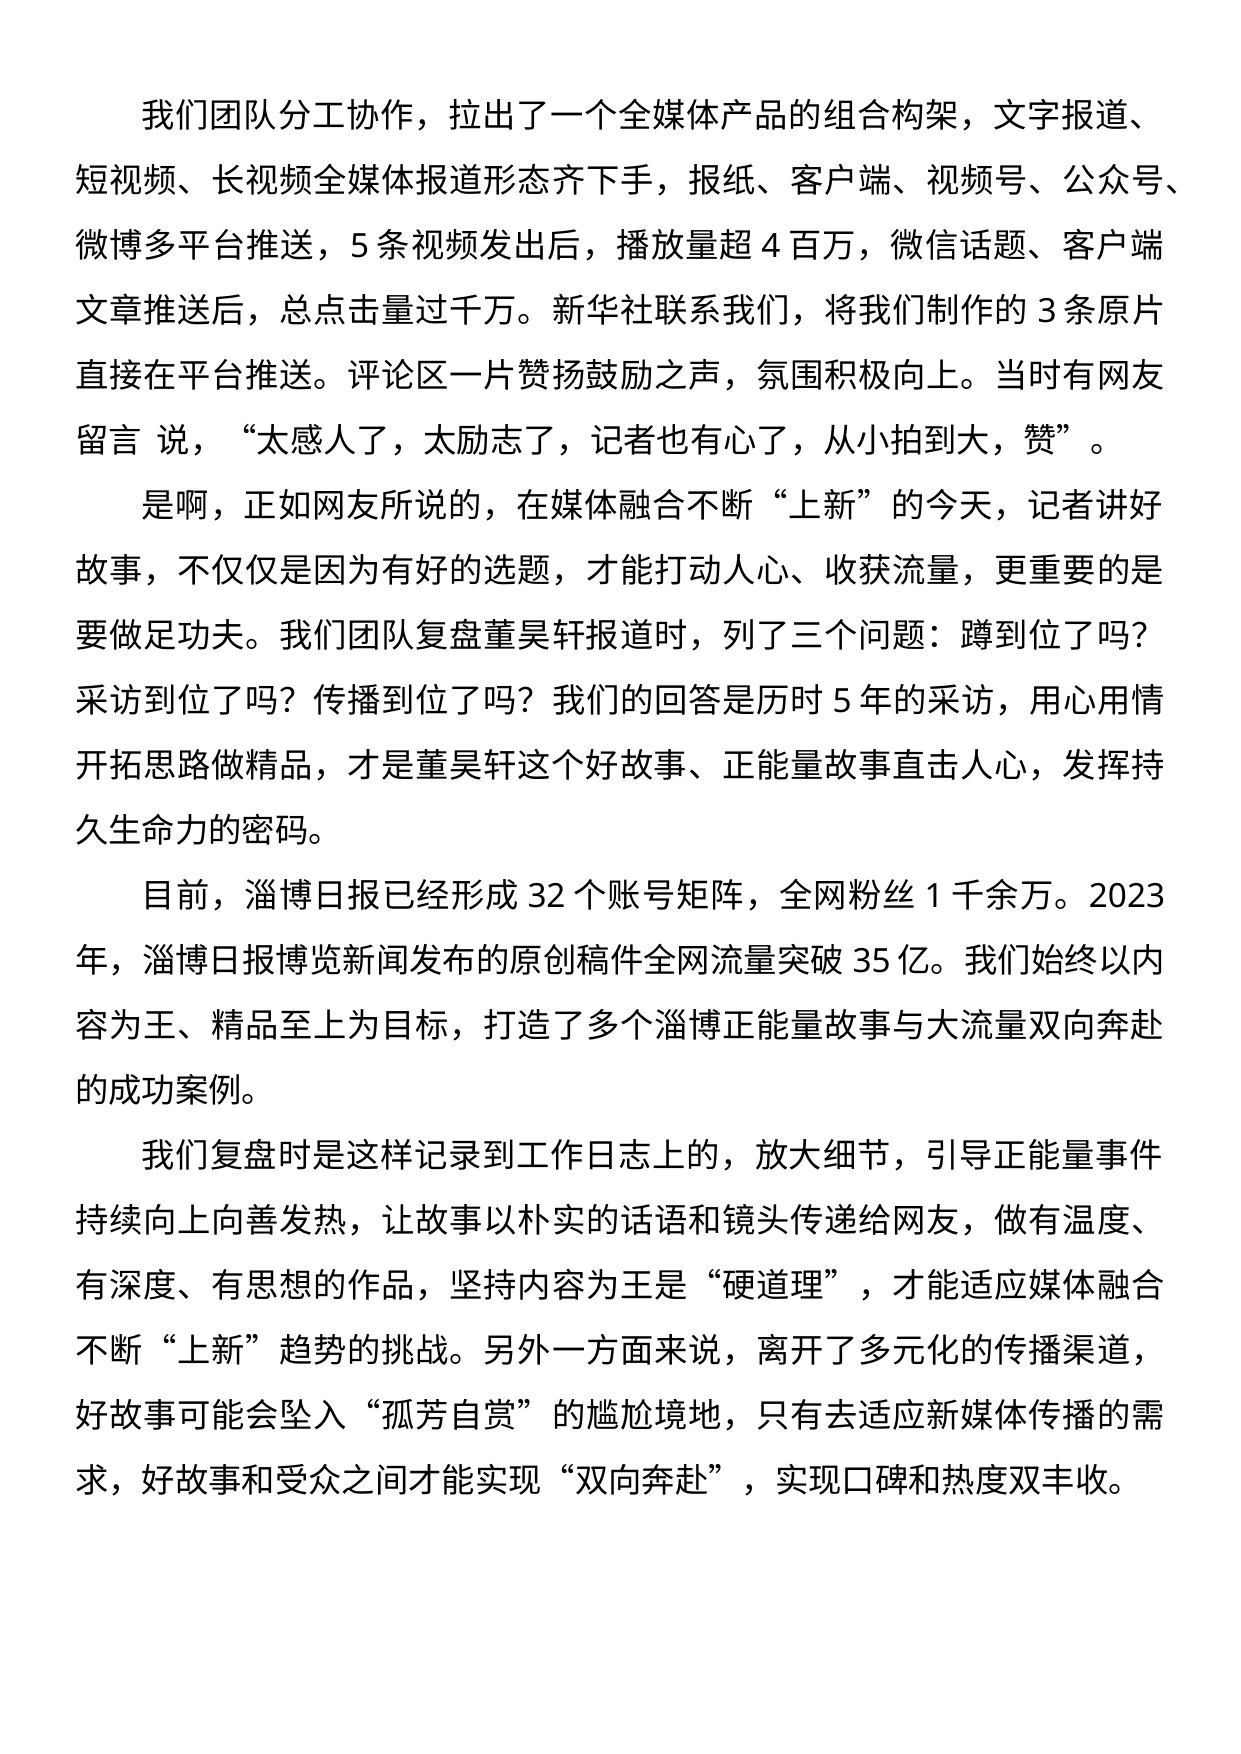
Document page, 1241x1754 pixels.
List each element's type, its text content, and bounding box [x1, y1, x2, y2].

text 目前，淄博日报已经形成32个账号矩阵，全网粉丝1千余万。2023年，淄博日报博览新闻发布的原创稿件全网流量突破35亿。我们始终以内容为王、精品至上为目标，打造了多个淄博正能量故事与大流量双向奔赴的成功案例。 [75, 861, 1165, 1121]
text 我们团队分工协作，拉出了一个全媒体产品的组合构架，文字报道、短视频、长视频全媒体报道形态齐下手，报纸、客户端、视频号、公众号、微博多平台推送，5条视频发出后，播放量超4百万，微信话题、客户端文章推送后，总点击量过千万。新华社联系我们，将我们制作的3条原片直接在平台推送。评论区一片赞扬鼓励之声，氛围积极向上。当时有网友留言 说，“太感人了，太励志了，记者也有心了，从小拍到大，赞”。 [75, 81, 1165, 471]
text 是啊，正如网友所说的，在媒体融合不断“上新”的今天，记者讲好故事，不仅仅是因为有好的选题，才能打动人心、收获流量，更重要的是要做足功夫。我们团队复盘董昊轩报道时，列了三个问题：蹲到位了吗？采访到位了吗？传播到位了吗？我们的回答是历时5年的采访，用心用情开拓思路做精品，才是董昊轩这个好故事、正能量故事直击人心，发挥持久生命力的密码。 [75, 471, 1165, 861]
text 我们复盘时是这样记录到工作日志上的，放大细节，引导正能量事件持续向上向善发热，让故事以朴实的话语和镜头传递给网友，做有温度、有深度、有思想的作品，坚持内容为王是“硬道理”，才能适应媒体融合不断“上新”趋势的挑战。另外一方面来说，离开了多元化的传播渠道，好故事可能会坠入“孤芳自赏”的尴尬境地，只有去适应新媒体传播的需求，好故事和受众之间才能实现“双向奔赴”，实现口碑和热度双丰收。 [75, 1121, 1165, 1511]
